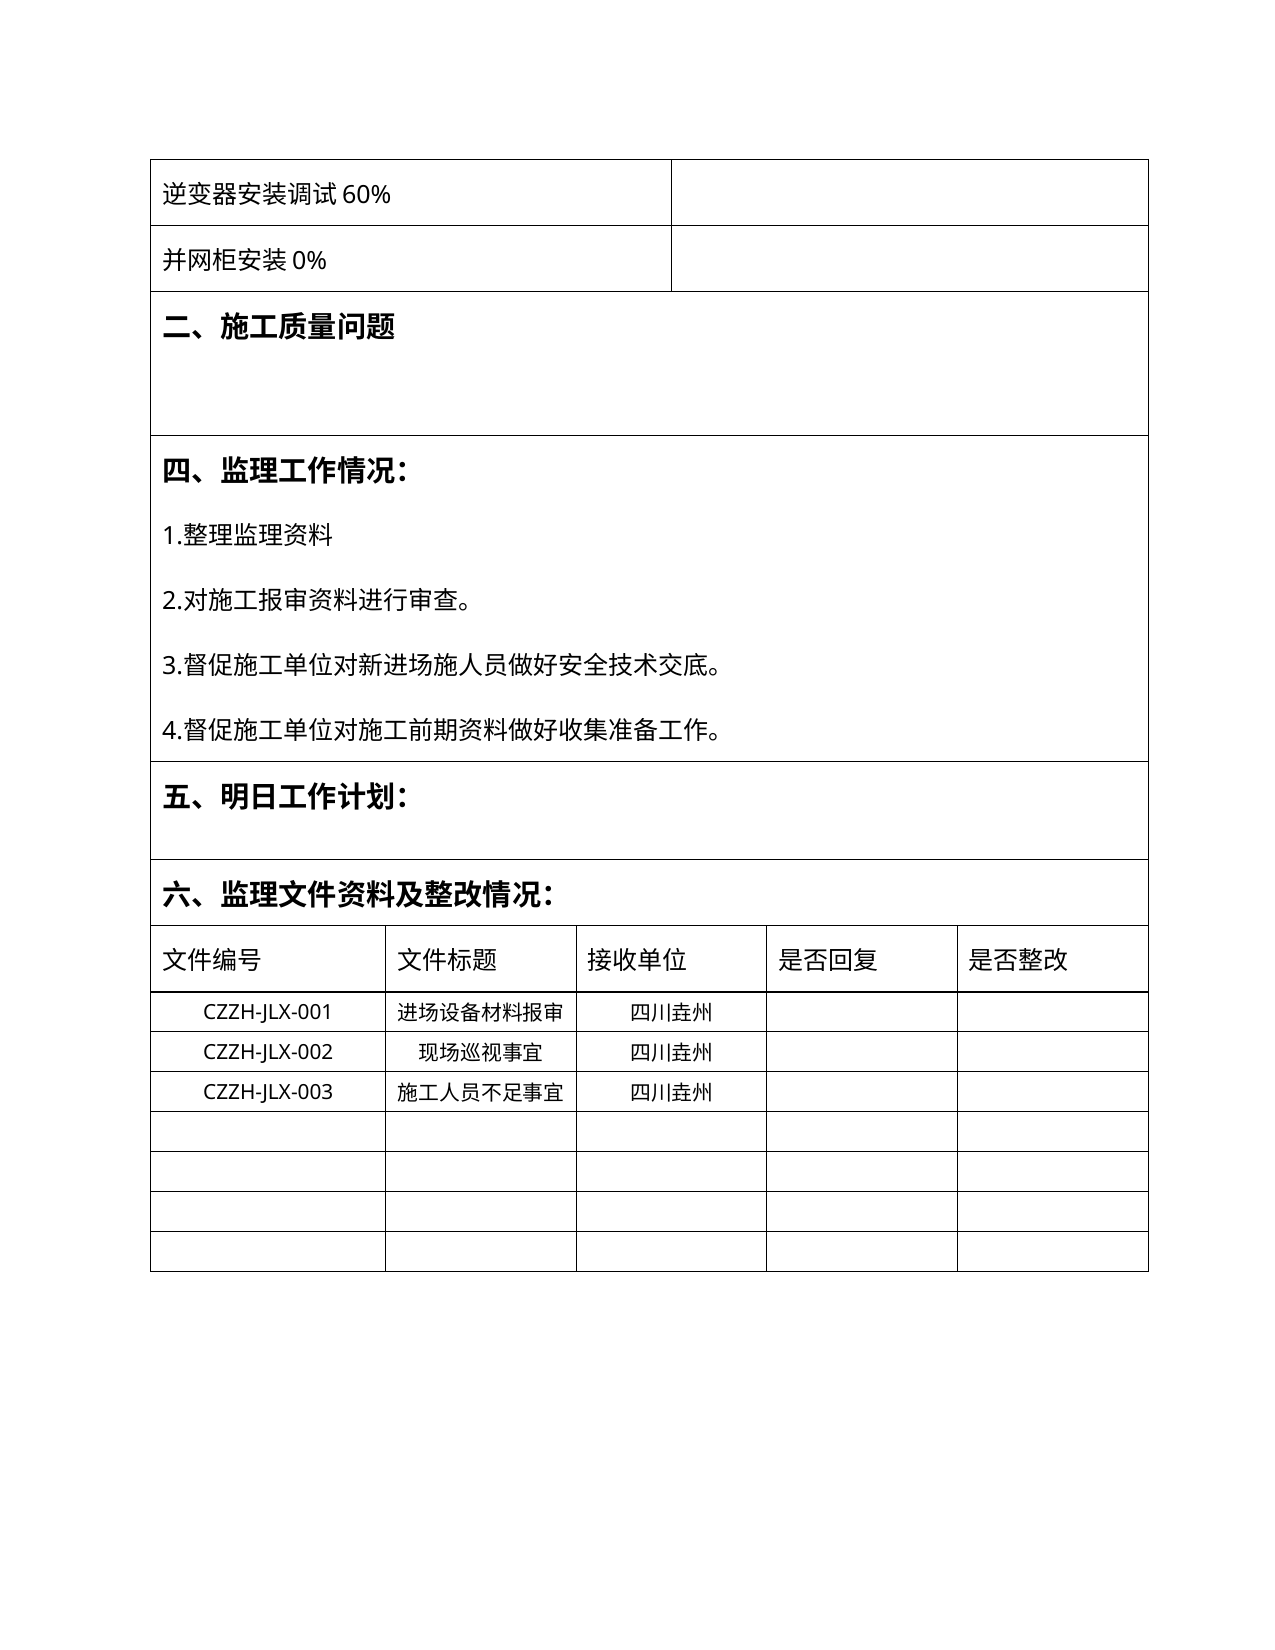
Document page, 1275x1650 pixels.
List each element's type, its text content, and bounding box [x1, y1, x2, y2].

table_cell [577, 1192, 766, 1231]
table_cell [386, 1232, 576, 1271]
table_cell [958, 1232, 1148, 1271]
table_cell [386, 1112, 576, 1151]
table_cell [767, 1152, 957, 1191]
table_cell [767, 1112, 957, 1151]
table_cell 是否回复 [767, 926, 957, 991]
table_cell 现场巡视事宜 [386, 1032, 576, 1071]
table_cell [672, 226, 1148, 291]
table_cell [958, 993, 1148, 1031]
table_cell [958, 1152, 1148, 1191]
table_cell 文件标题 [386, 926, 576, 991]
table_cell [151, 1152, 385, 1191]
table_cell 四川垚州 [577, 1032, 766, 1071]
table_cell [672, 160, 1148, 225]
table_cell [767, 993, 957, 1031]
table_cell [767, 1232, 957, 1271]
table_cell [767, 1192, 957, 1231]
table_cell 监理工作情况： 1.整理监理资料 2.对施工报审资料进行审查。 3.督促施工单位对新进场施人员做好安全技术交底。 4.督促施工单位对施工前期资料做好收集准备工作。 [151, 436, 1148, 761]
table_cell [386, 1152, 576, 1191]
table_cell [767, 1072, 957, 1111]
table_cell CZZH-JLX-001 [151, 993, 385, 1031]
table_cell 是否整改 [958, 926, 1148, 991]
table_cell [767, 1032, 957, 1071]
table_cell 施工人员不足事宜 [386, 1072, 576, 1111]
table_cell 六、监理文件资料及整改情况： [151, 860, 1148, 925]
table_cell 接收单位 [577, 926, 766, 991]
table_cell 施工质量问题 [151, 292, 1148, 435]
table_cell [958, 1032, 1148, 1071]
table_cell [958, 1192, 1148, 1231]
table_cell [577, 1112, 766, 1151]
table_cell [958, 1112, 1148, 1151]
table_cell [151, 1112, 385, 1151]
table_cell 进场设备材料报审 [386, 993, 576, 1031]
table_cell 并网柜安装0% [151, 226, 671, 291]
table_cell 四川垚州 [577, 1072, 766, 1111]
table_cell [958, 1072, 1148, 1111]
table_cell [386, 1192, 576, 1231]
table_cell CZZH-JLX-003 [151, 1072, 385, 1111]
table_cell 逆变器安装调试60% [151, 160, 671, 225]
table_cell [577, 1232, 766, 1271]
table_cell 文件编号 [151, 926, 385, 991]
table_cell CZZH-JLX-002 [151, 1032, 385, 1071]
table_cell 四川垚州 [577, 993, 766, 1031]
table_cell [151, 1192, 385, 1231]
table_cell 明日工作计划： [151, 762, 1148, 859]
table_cell [577, 1152, 766, 1191]
table_cell [151, 1232, 385, 1271]
